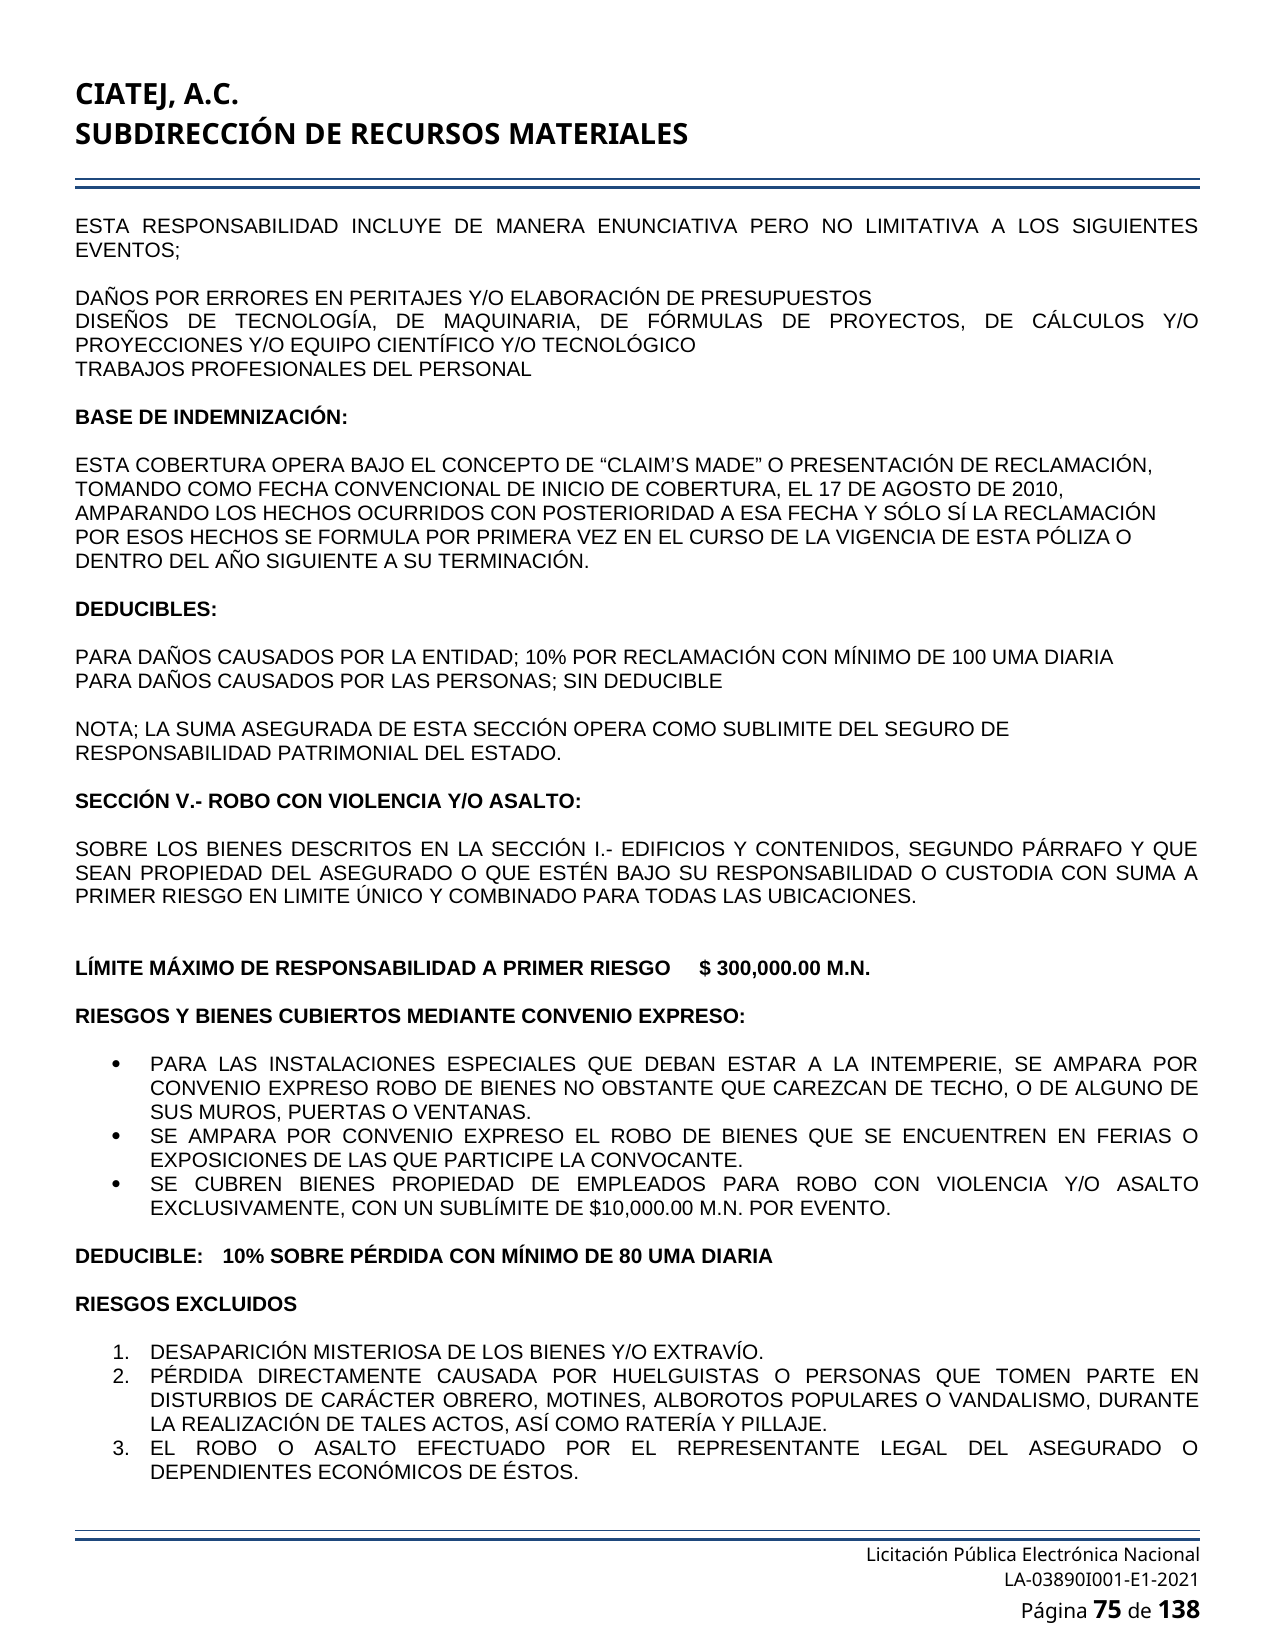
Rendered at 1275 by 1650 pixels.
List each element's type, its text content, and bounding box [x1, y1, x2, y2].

text RIESGOS Y BIENES CUBIERTOS MEDIANTE CONVENIO EXPRESO: [75, 1004, 1200, 1028]
text DAÑOS POR ERRORES EN PERITAJES Y/O ELABORACIÓN DE PRESUPUESTOS [75, 285, 1200, 309]
text BASE DE INDEMNIZACIÓN: [75, 405, 1200, 429]
text DISEÑOS DE TECNOLOGÍA, DE MAQUINARIA, DE FÓRMULAS DE PROYECTOS, DE CÁLCULOS Y/O PROYECCIONES Y/O EQUIPO CIENTÍFICO Y/O TECNOLÓGICO [75, 309, 1200, 357]
list SE AMPARA POR CONVENIO EXPRESO EL ROBO DE BIENES QUE SE ENCUENTREN EN FERIAS O EXPOSICIONES DE LAS QUE PARTICIPE LA CONVOCANTE. [112, 1124, 1200, 1172]
text DEDUCIBLE: 10% SOBRE PÉRDIDA CON MÍNIMO DE 80 UMA DIARIA [75, 1244, 1200, 1268]
text SOBRE LOS BIENES DESCRITOS EN LA SECCIÓN I.- EDIFICIOS Y CONTENIDOS, SEGUNDO PÁRRAFO Y QUE SEAN PROPIEDAD DEL ASEGURADO O QUE ESTÉN BAJO SU RESPONSABILIDAD O CUSTODIA CON SUMA A PRIMER RIESGO EN LIMITE ÚNICO Y COMBINADO PARA TODAS LAS UBICACIONES. [75, 836, 1200, 908]
text PARA DAÑOS CAUSADOS POR LAS PERSONAS; SIN DEDUCIBLE [75, 669, 1200, 693]
text ESTA COBERTURA OPERA BAJO EL CONCEPTO DE “CLAIM’S MADE” O PRESENTACIÓN DE RECLAMACIÓN, TOMANDO COMO FECHA CONVENCIONAL DE INICIO DE COBERTURA, EL 17 DE AGOSTO DE 2010, AMPARANDO LOS HECHOS OCURRIDOS CON POSTERIORIDAD A ESA FECHA Y SÓLO SÍ LA RECLAMACIÓN POR ESOS HECHOS SE FORMULA POR PRIMERA VEZ EN EL CURSO DE LA VIGENCIA DE ESTA PÓLIZA O DENTRO DEL AÑO SIGUIENTE A SU TERMINACIÓN. [75, 453, 1200, 573]
list DESAPARICIÓN MISTERIOSA DE LOS BIENES Y/O EXTRAVÍO. [112, 1340, 1200, 1364]
text ESTA RESPONSABILIDAD INCLUYE DE MANERA ENUNCIATIVA PERO NO LIMITATIVA A LOS SIGUIENTES EVENTOS; [75, 213, 1200, 261]
text TRABAJOS PROFESIONALES DEL PERSONAL [75, 357, 1200, 381]
list PÉRDIDA DIRECTAMENTE CAUSADA POR HUELGUISTAS O PERSONAS QUE TOMEN PARTE EN DISTURBIOS DE CARÁCTER OBRERO, MOTINES, ALBOROTOS POPULARES O VANDALISMO, DURANTE LA REALIZACIÓN DE TALES ACTOS, ASÍ COMO RATERÍA Y PILLAJE. [112, 1364, 1200, 1436]
text LÍMITE MÁXIMO DE RESPONSABILIDAD A PRIMER RIESGO $ 300,000.00 M.N. [75, 956, 1200, 980]
list PARA LAS INSTALACIONES ESPECIALES QUE DEBAN ESTAR A LA INTEMPERIE, SE AMPARA POR CONVENIO EXPRESO ROBO DE BIENES NO OBSTANTE QUE CAREZCAN DE TECHO, O DE ALGUNO DE SUS MUROS, PUERTAS O VENTANAS. [112, 1052, 1200, 1124]
text SECCIÓN V.- ROBO CON VIOLENCIA Y/O ASALTO: [75, 788, 1200, 812]
list EL ROBO O ASALTO EFECTUADO POR EL REPRESENTANTE LEGAL DEL ASEGURADO O DEPENDIENTES ECONÓMICOS DE ÉSTOS. [112, 1436, 1200, 1484]
text DEDUCIBLES: [75, 597, 1200, 621]
list SE CUBREN BIENES PROPIEDAD DE EMPLEADOS PARA ROBO CON VIOLENCIA Y/O ASALTO EXCLUSIVAMENTE, CON UN SUBLÍMITE DE $10,000.00 M.N. POR EVENTO. [112, 1172, 1200, 1220]
text RIESGOS EXCLUIDOS [75, 1292, 1200, 1316]
text PARA DAÑOS CAUSADOS POR LA ENTIDAD; 10% POR RECLAMACIÓN CON MÍNIMO DE 100 UMA DIARIA [75, 645, 1200, 669]
text NOTA; LA SUMA ASEGURADA DE ESTA SECCIÓN OPERA COMO SUBLIMITE DEL SEGURO DE RESPONSABILIDAD PATRIMONIAL DEL ESTADO. [75, 717, 1200, 764]
